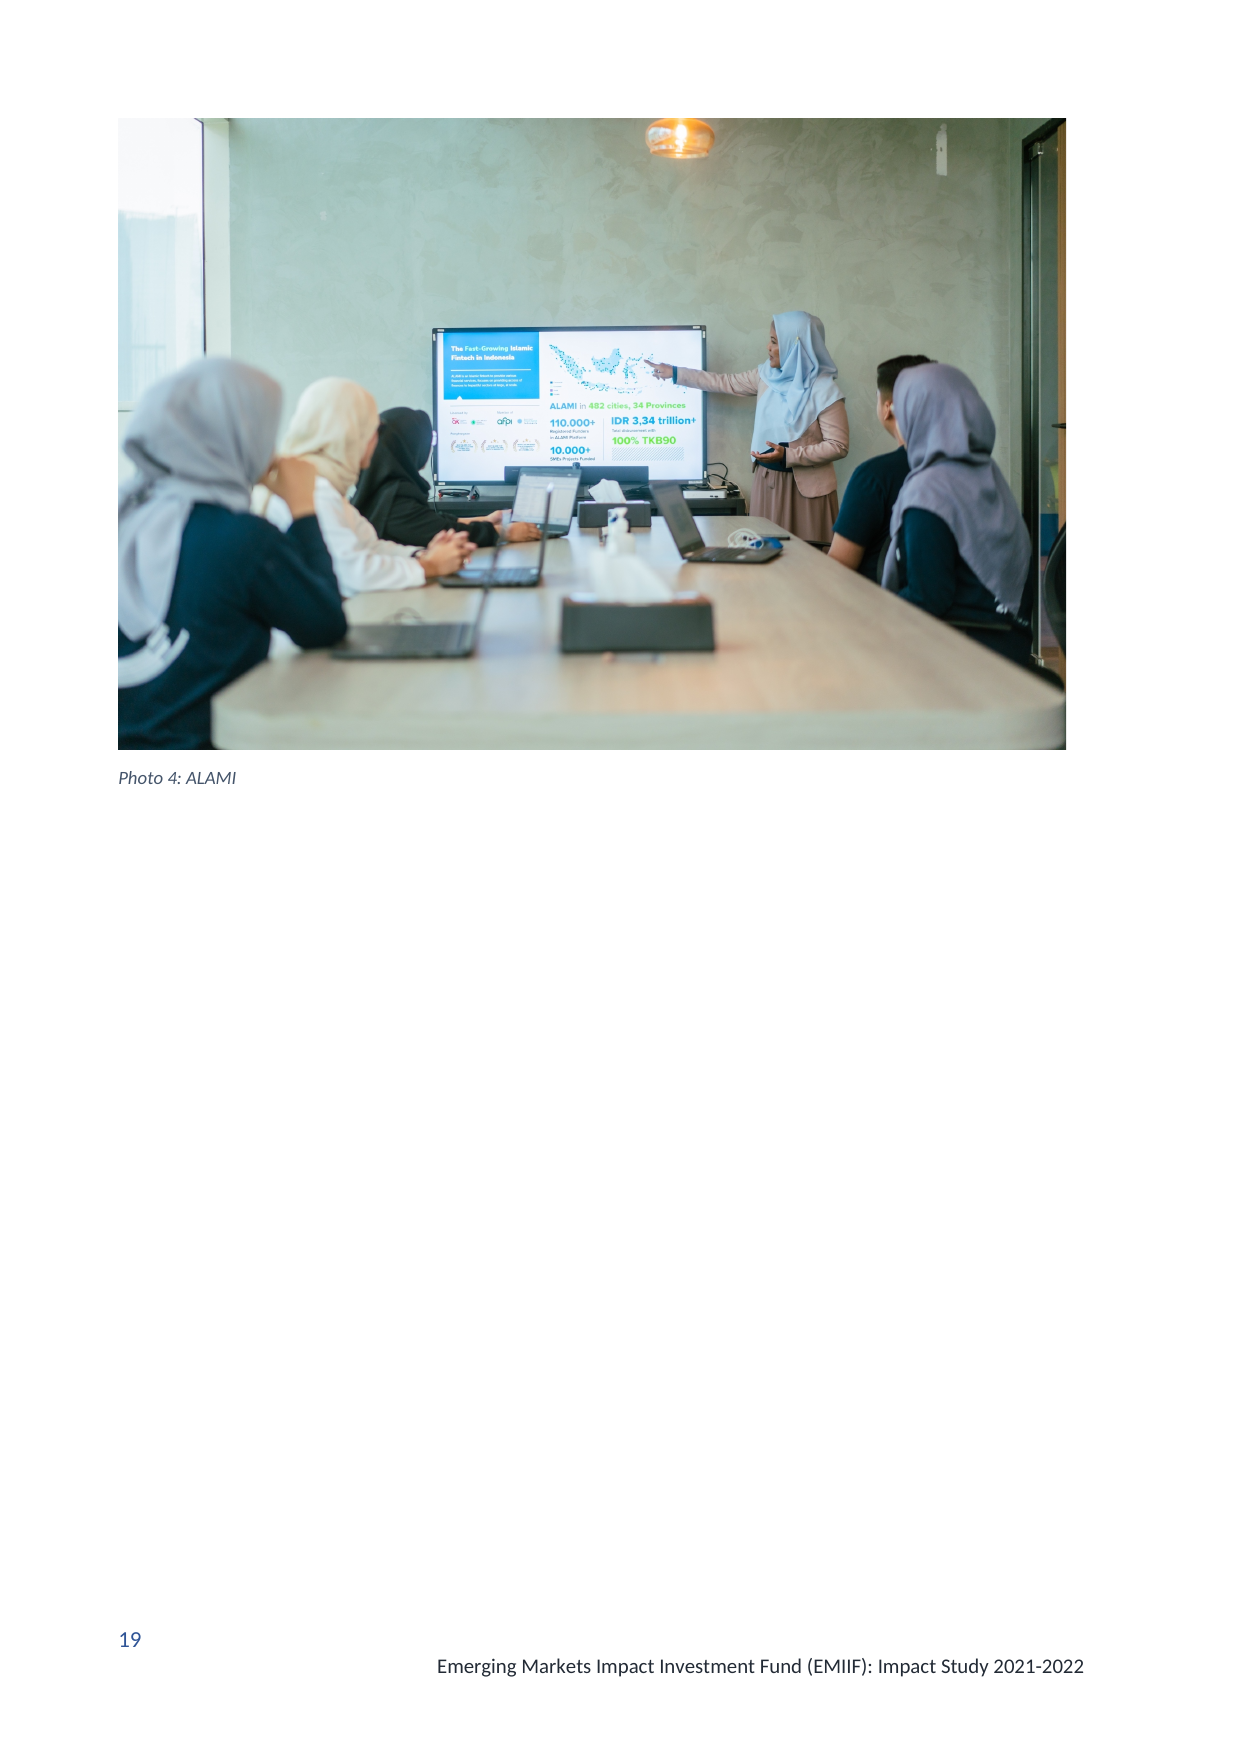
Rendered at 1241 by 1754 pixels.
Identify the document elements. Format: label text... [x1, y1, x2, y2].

picture [118, 118, 1067, 750]
